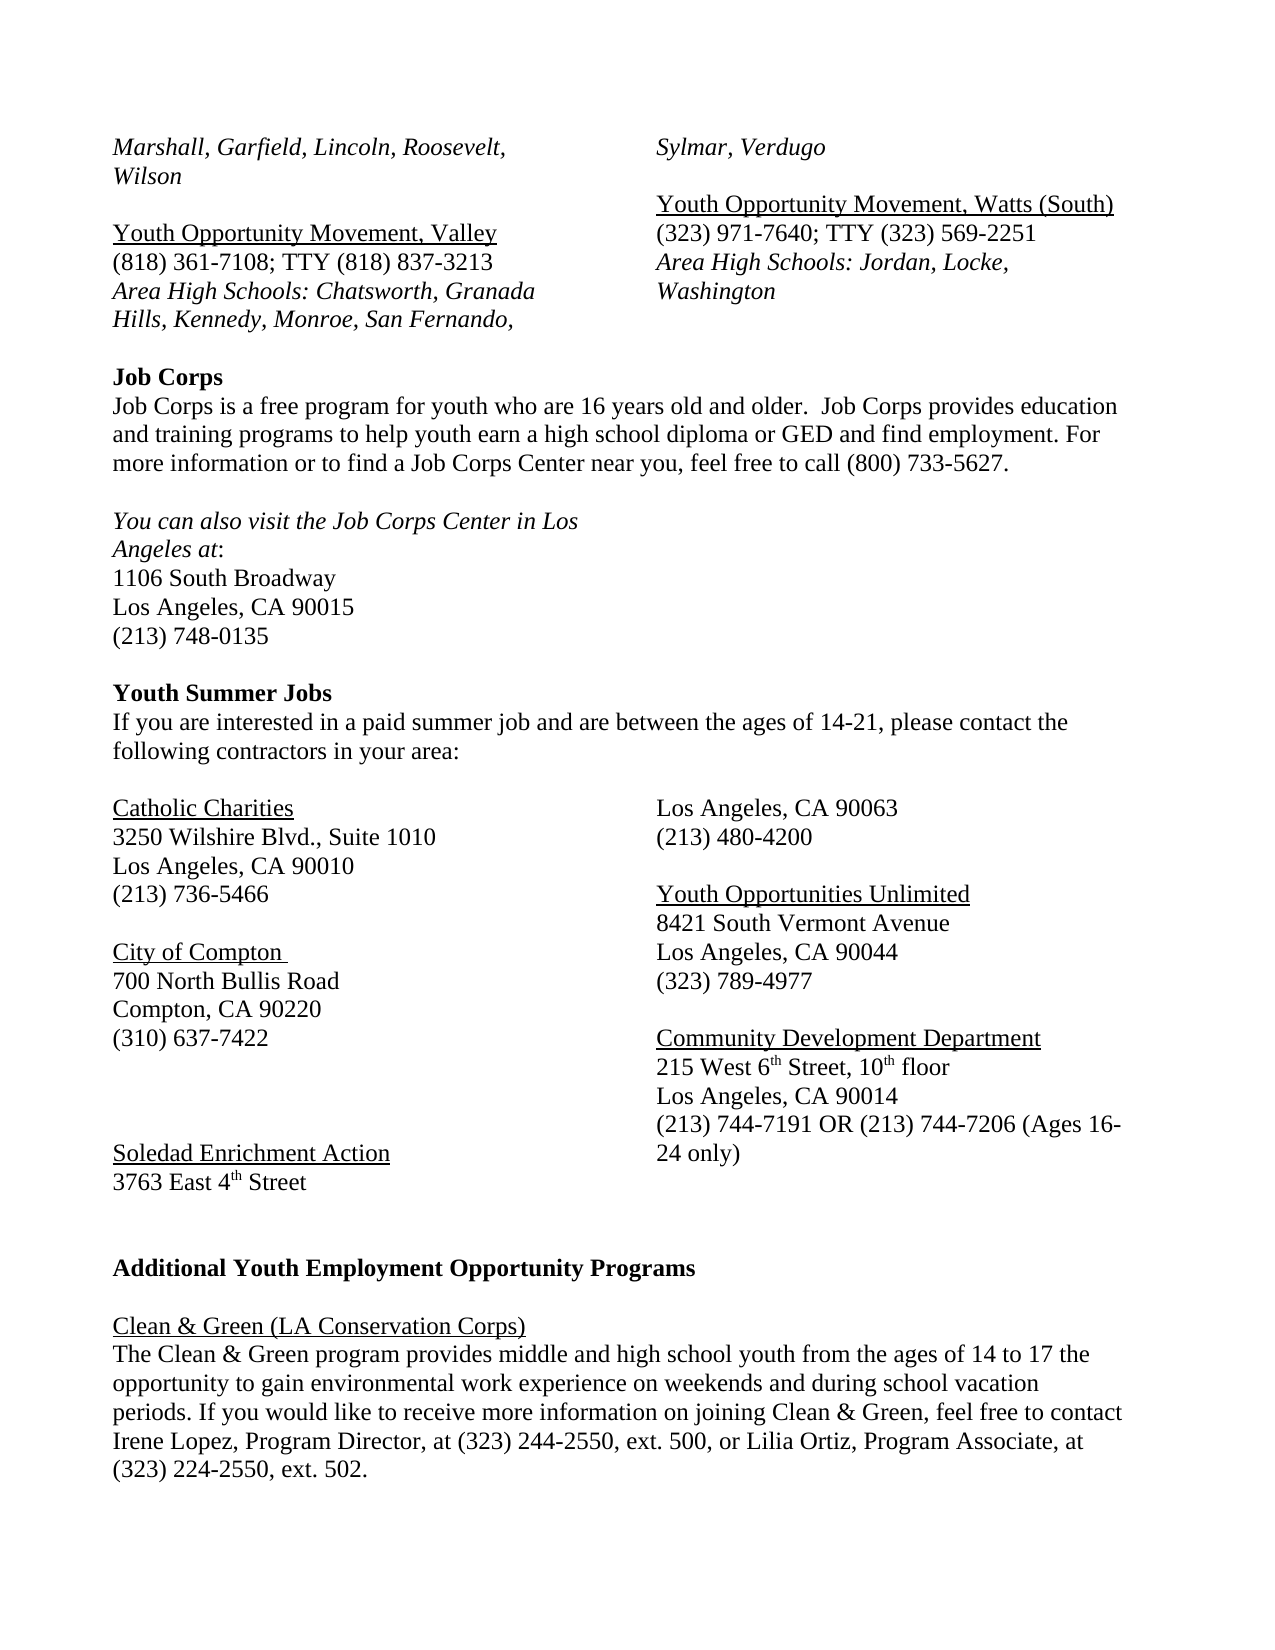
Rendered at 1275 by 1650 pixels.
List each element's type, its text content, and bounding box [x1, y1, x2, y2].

text City of Compton [112, 937, 581, 966]
text (310) 637-7422 [112, 1023, 581, 1052]
text Los Angeles, CA 90044 [656, 937, 1125, 966]
text (323) 971-7640; TTY (323) 569-2251 [656, 218, 1125, 247]
text Los Angeles, CA 90015 [112, 592, 581, 621]
text 700 North Bullis Road [112, 966, 581, 994]
text Los Angeles, CA 90014 [656, 1081, 1125, 1109]
text (213) 736-5466 [112, 879, 581, 908]
text Job Corps [112, 362, 1125, 391]
text (818) 361-7108; TTY (818) 837-3213 [112, 247, 581, 276]
text 215 West 6th Street, 10th floor [656, 1052, 1125, 1081]
text If you are interested in a paid summer job and are between the ages of 14-21, please contact the following contractors in your area: [112, 707, 1125, 764]
text Soledad Enrichment Action [112, 1138, 581, 1167]
text 3250 Wilshire Blvd., Suite 1010 [112, 822, 581, 851]
text (323) 789-4977 [656, 966, 1125, 994]
text Los Angeles, CA 90010 [112, 851, 581, 879]
text Area High Schools: Eagle Rock, Franklin, Marshall, Garfield, Lincoln, Roosevelt, Wilson [112, 132, 581, 189]
text You can also visit the Job Corps Center in Los Angeles at: [112, 506, 581, 563]
text (213) 480-4200 [656, 822, 1125, 851]
text 3763 East 4th Street [112, 1167, 581, 1196]
text Youth Opportunities Unlimited [656, 879, 1125, 908]
text 8421 South Vermont Avenue [656, 908, 1125, 937]
text Area High Schools: Chatsworth, Granada Hills, Kennedy, Monroe, San Fernando, Sylmar, Verdugo [112, 276, 581, 333]
text Youth Opportunity Movement, Valley [112, 218, 581, 247]
text (213) 744-7191 OR (213) 744-7206 (Ages 16-24 only) [656, 1109, 1125, 1167]
text Area High Schools: Jordan, Locke, Washington [656, 247, 1125, 304]
text Compton, CA 90220 [112, 994, 581, 1023]
text Los Angeles, CA 90063 [656, 793, 1125, 822]
text Additional Youth Employment Opportunity Programs [112, 1253, 1125, 1282]
text The Clean & Green program provides middle and high school youth from the ages of 14 to 17 the opportunity to gain environmental work experience on weekends and during school vacation periods. If you would like to receive more information on joining Clean & Green, feel free to contact Irene Lopez, Program Director, at (323) 244-2550, ext. 500, or Lilia Ortiz, Program Associate, at (323) 224-2550, ext. 502. [112, 1339, 1125, 1483]
text Catholic Charities [112, 793, 581, 822]
text (213) 748-0135 [112, 621, 581, 649]
text Community Development Department [656, 1023, 1125, 1052]
text Area High Schools: Chatsworth, Granada Hills, Kennedy, Monroe, San Fernando, Sylmar, Verdugo [656, 132, 1125, 161]
text Youth Opportunity Movement, Watts (South) [656, 189, 1125, 218]
text Job Corps is a free program for youth who are 16 years old and older. Job Corps provides education and training programs to help youth earn a high school diploma or GED and find employment. For more information or to find a Job Corps Center near you, feel free to call (800) 733-5627. [112, 391, 1125, 477]
text Clean & Green (LA Conservation Corps) [112, 1311, 1125, 1339]
text Youth Summer Jobs [112, 678, 1125, 707]
text 1106 South Broadway [112, 563, 581, 592]
